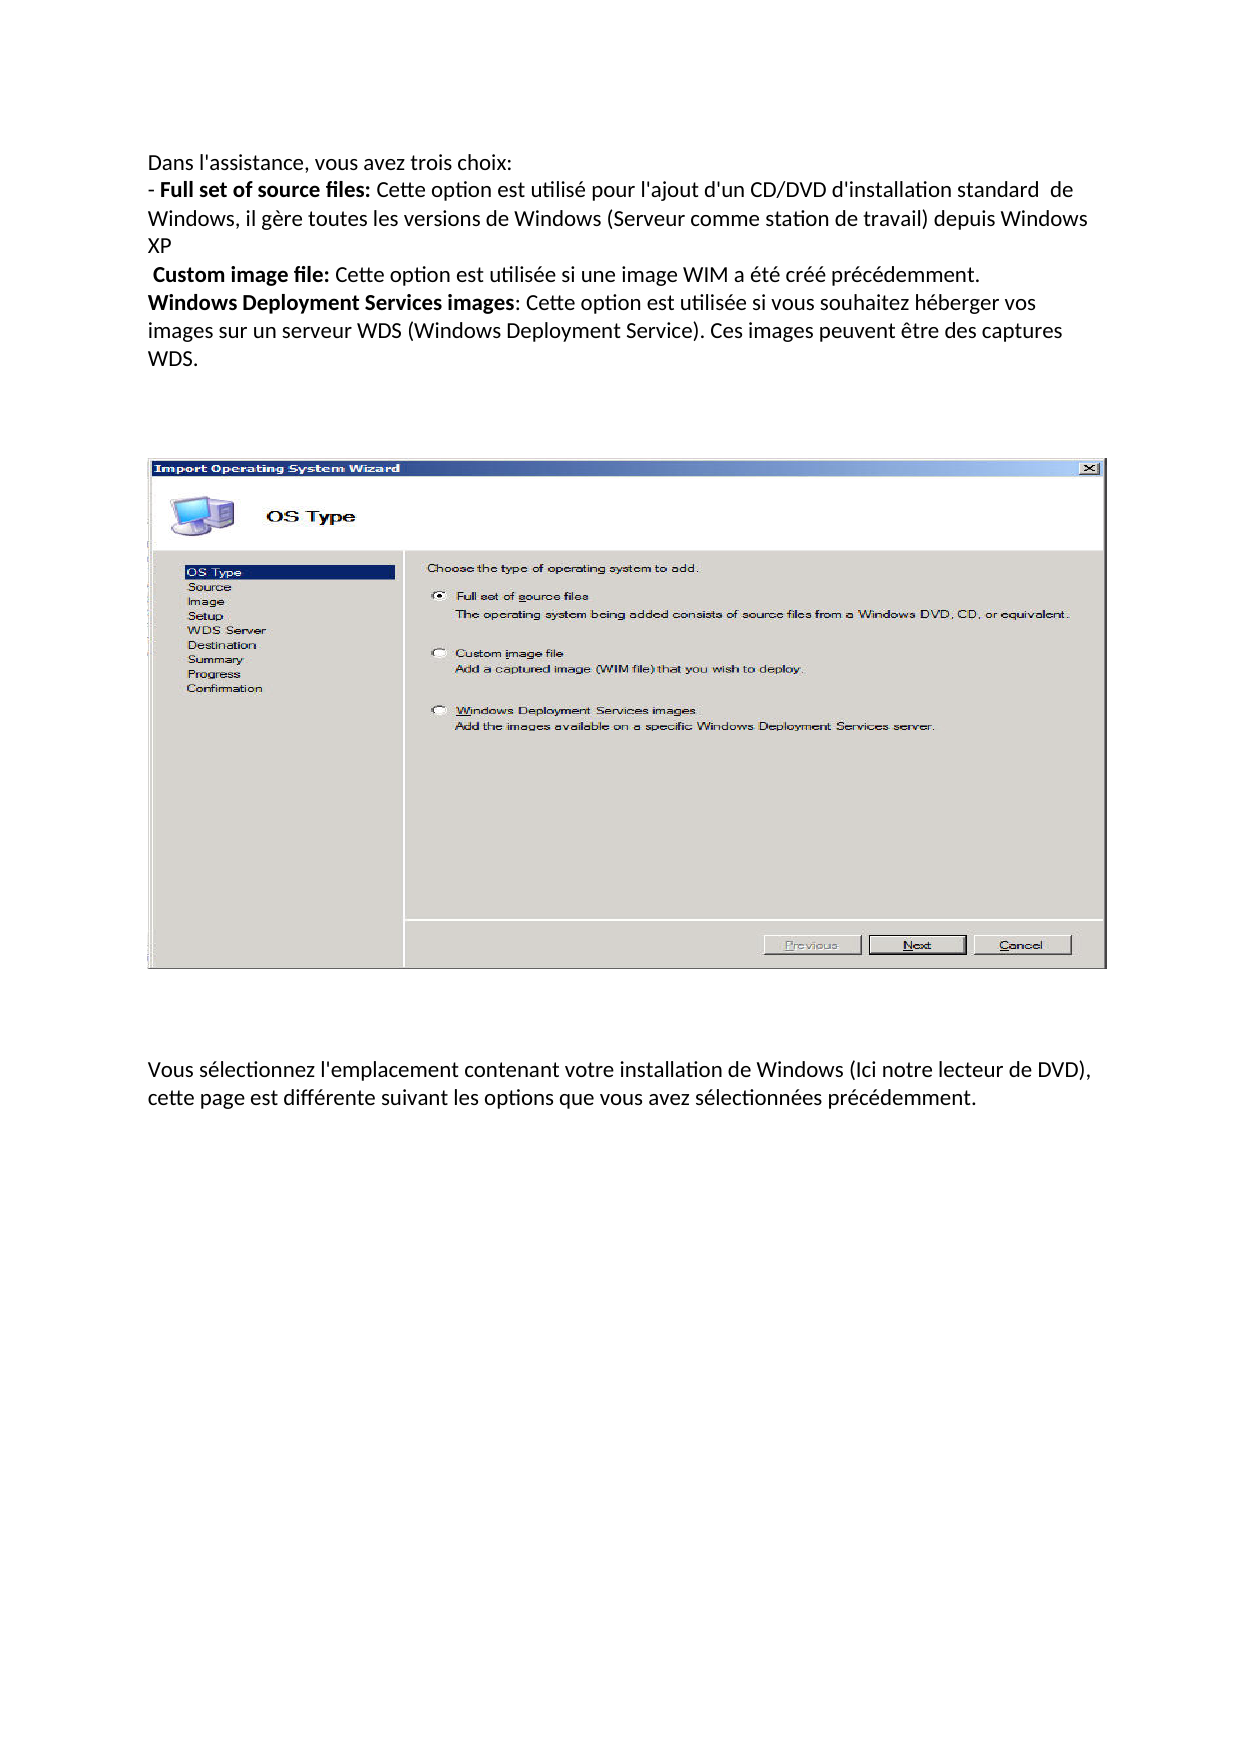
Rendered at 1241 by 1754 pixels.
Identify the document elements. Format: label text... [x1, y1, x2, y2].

picture [147, 458, 1107, 969]
text Dans l'assistance, vous avez trois choix: - Full set of source files: Cette option est utilisé pour l'ajout d'un CD/DVD d'installation standard de Windows, il gère toutes les versions de Windows (Serveur comme station de travail) depuis Windows XP Custom image file: Cette option est utilisée si une image WIM a été créé précédemment. Windows Deployment Services images: Cette option est utilisée si vous souhaitez héberger vos images sur un serveur WDS (Windows Deployment Service). Ces images peuvent être des captures WDS. [148, 148, 1093, 372]
text Vous sélectionnez l'emplacement contenant votre installation de Windows (Ici notre lecteur de DVD), cette page est différente suivant les options que vous avez sélectionnées précédemment. [148, 1055, 1093, 1111]
